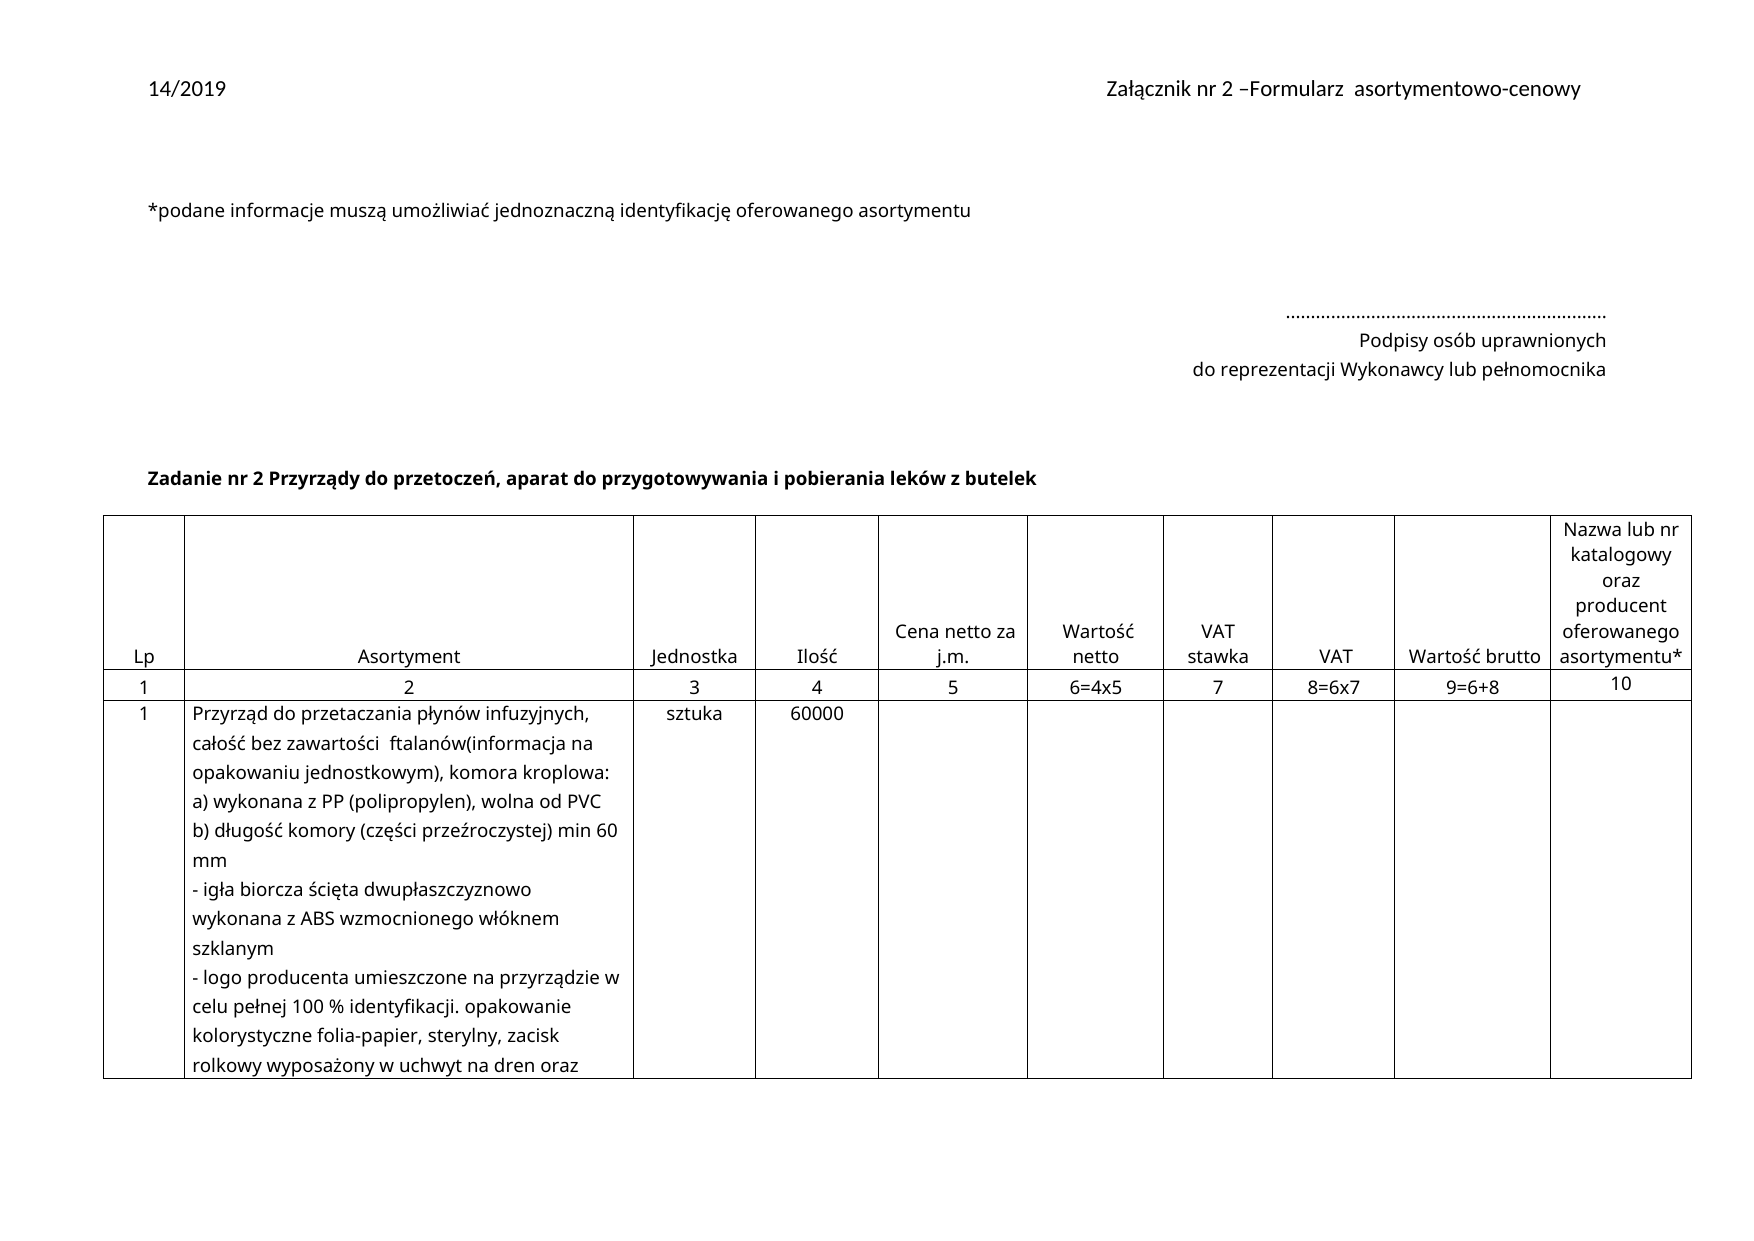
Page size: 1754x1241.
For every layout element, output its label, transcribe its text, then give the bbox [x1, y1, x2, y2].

table_header Lp [104, 516, 184, 669]
table_cell 8=6x7 [1273, 670, 1394, 700]
text Zadanie nr 2 Przyrządy do przetoczeń, aparat do przygotowywania i pobierania leków z butelek [148, 465, 1606, 491]
table_cell 9=6+8 [1395, 670, 1550, 700]
table_cell 60000 [756, 701, 878, 1077]
table_cell [1551, 701, 1691, 1077]
table_cell [1028, 701, 1163, 1077]
table_header Jednostka [634, 516, 755, 669]
table_cell sztuka [634, 701, 755, 1077]
text Podpisy osób uprawnionych [811, 327, 1606, 353]
table_header Asortyment [185, 516, 633, 669]
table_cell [185, 701, 633, 1077]
table_cell 1 [104, 701, 184, 1077]
text ................................................................ [738, 298, 1606, 323]
table_header VAT [1273, 516, 1394, 669]
table_cell 4 [756, 670, 878, 700]
table_cell [1395, 701, 1550, 1077]
text *podane informacje muszą umożliwiać jednoznaczną identyfikację oferowanego asortymentu [148, 198, 1606, 223]
table_cell 7 [1164, 670, 1272, 700]
table_header Nazwa lub nr katalogowy oraz producent oferowanego asortymentu* [1551, 516, 1691, 669]
table_cell 2 [185, 670, 633, 700]
table_cell [879, 701, 1027, 1077]
table_header Ilość [756, 516, 878, 669]
text do reprezentacji Wykonawcy lub pełnomocnika [784, 356, 1606, 382]
table_cell 3 [634, 670, 755, 700]
table_cell 1 [104, 670, 184, 700]
table_cell 6=4x5 [1028, 670, 1163, 700]
table_cell 10 [1551, 670, 1691, 700]
table_cell [1164, 701, 1272, 1077]
table_header VAT stawka [1164, 516, 1272, 669]
table_cell 5 [879, 670, 1027, 700]
table_header Cena netto za j.m. [879, 516, 1027, 669]
table_header Wartość netto [1028, 516, 1163, 669]
table_header Wartość brutto [1395, 516, 1550, 669]
table_cell [1273, 701, 1394, 1077]
